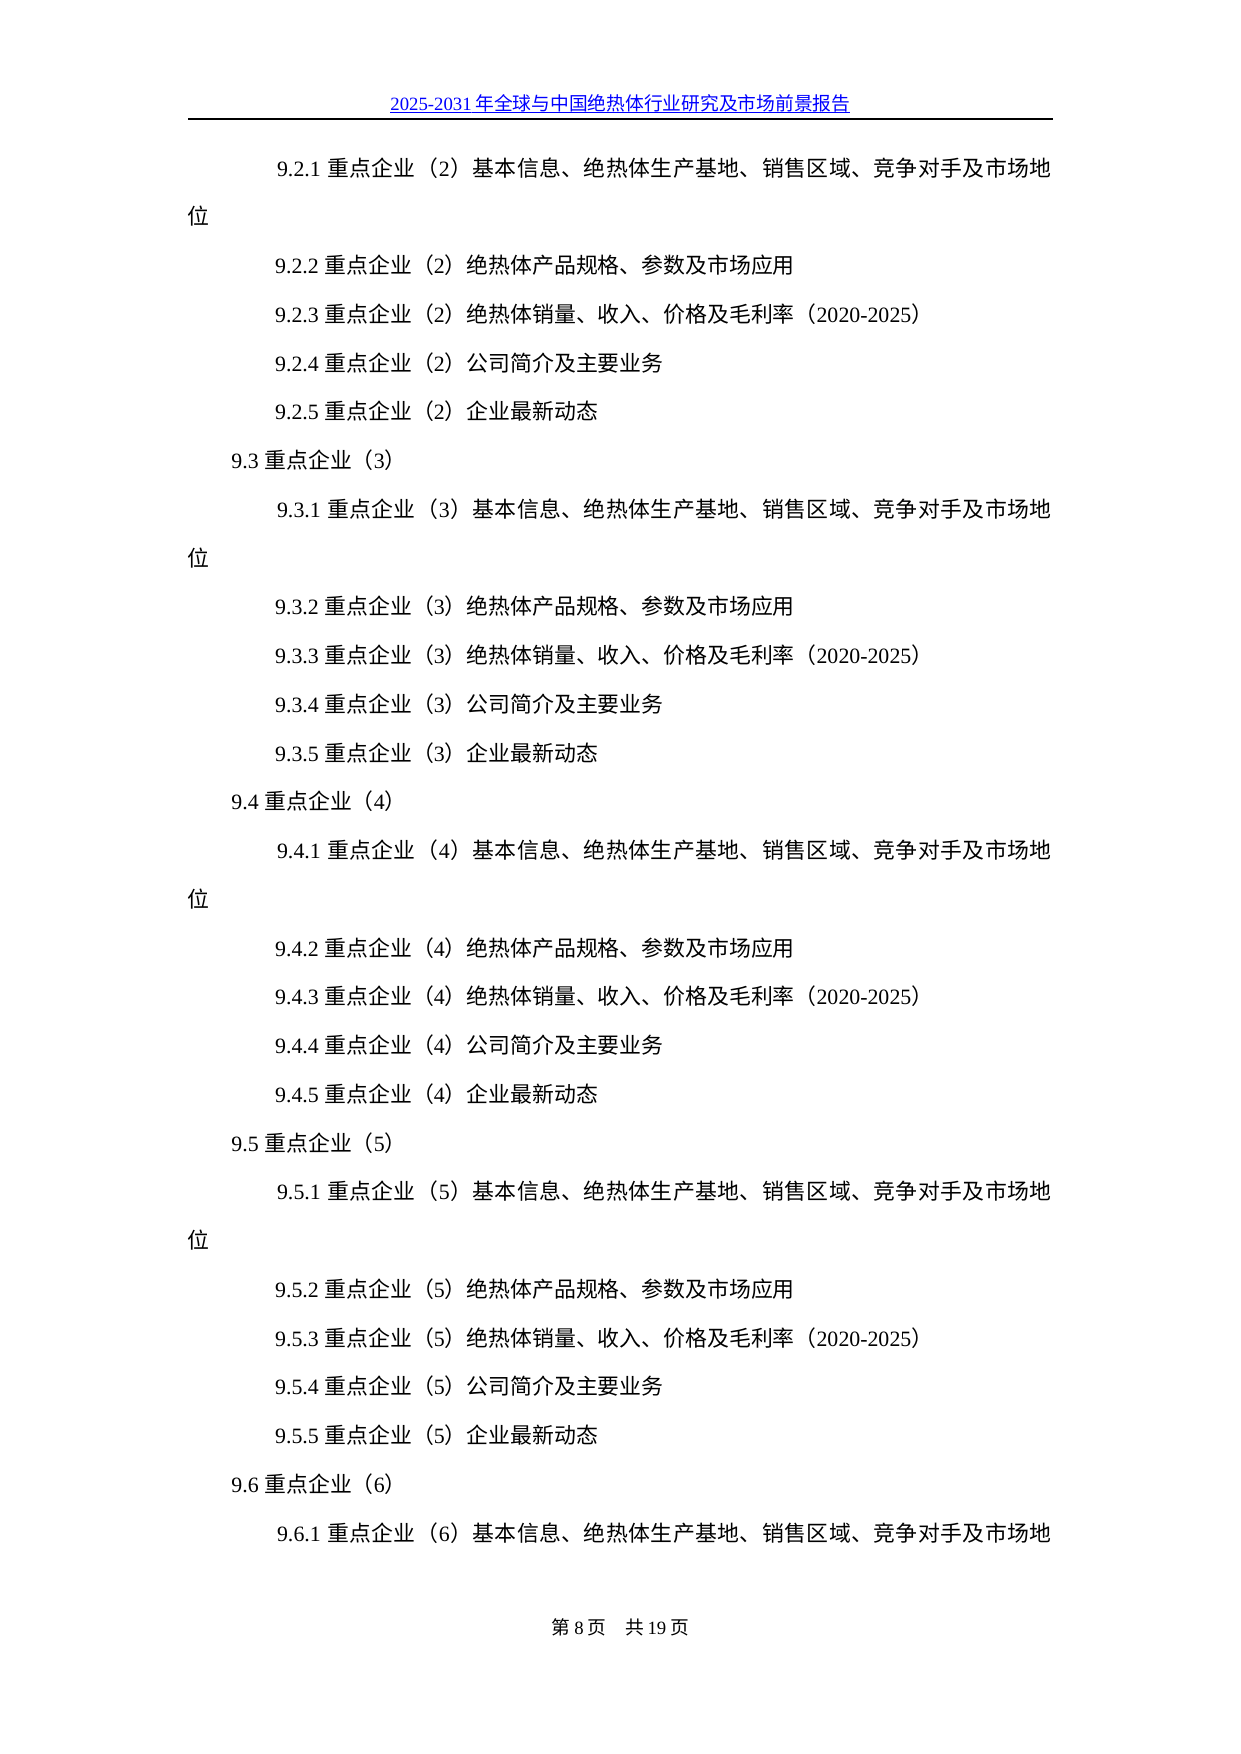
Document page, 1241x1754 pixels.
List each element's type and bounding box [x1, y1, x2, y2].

text [187, 150, 1053, 1548]
